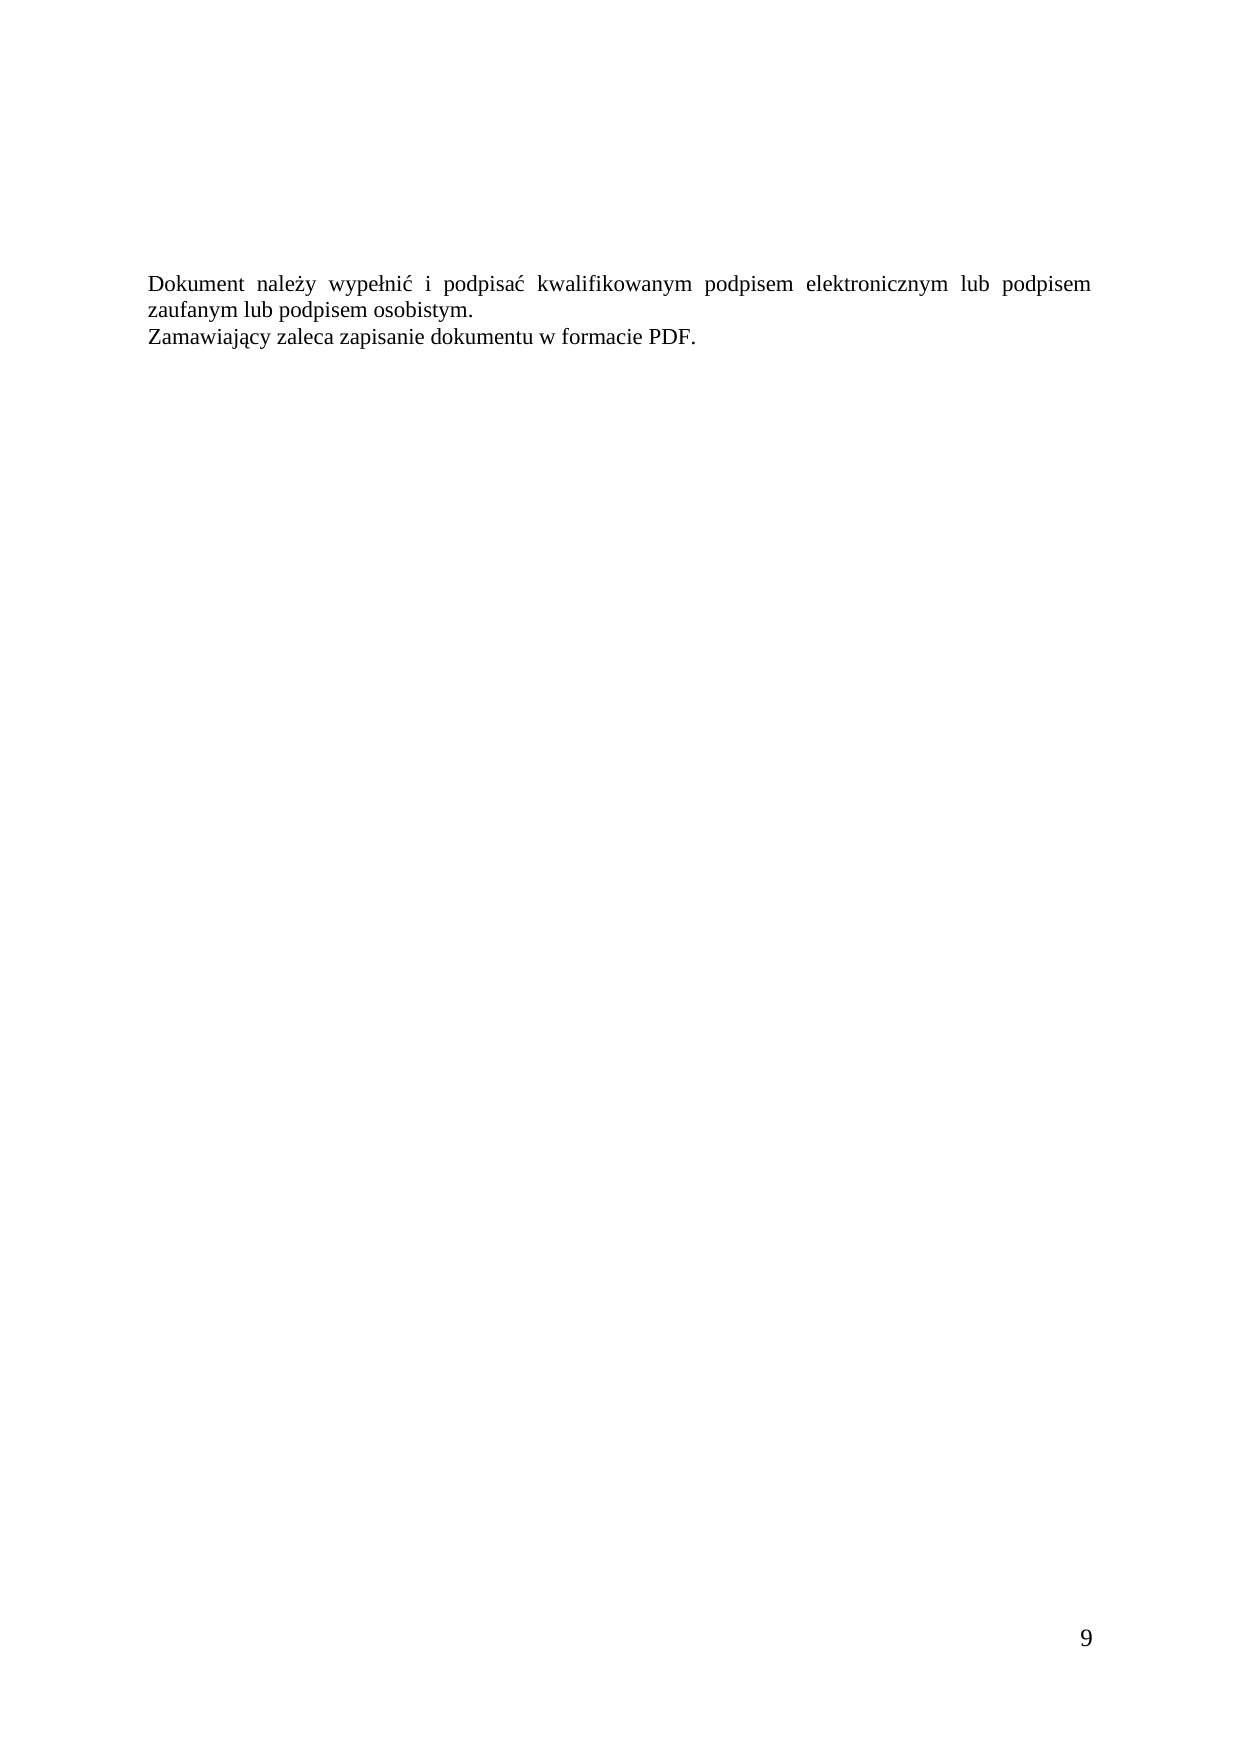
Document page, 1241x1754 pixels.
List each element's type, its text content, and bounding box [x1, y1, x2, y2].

text Dokument należy wypełnić i podpisać kwalifikowanym podpisem elektronicznym lub podpisem zaufanym lub podpisem osobistym. [148, 270, 1093, 323]
text Zamawiający zaleca zapisanie dokumentu w formacie PDF. [148, 323, 1093, 349]
